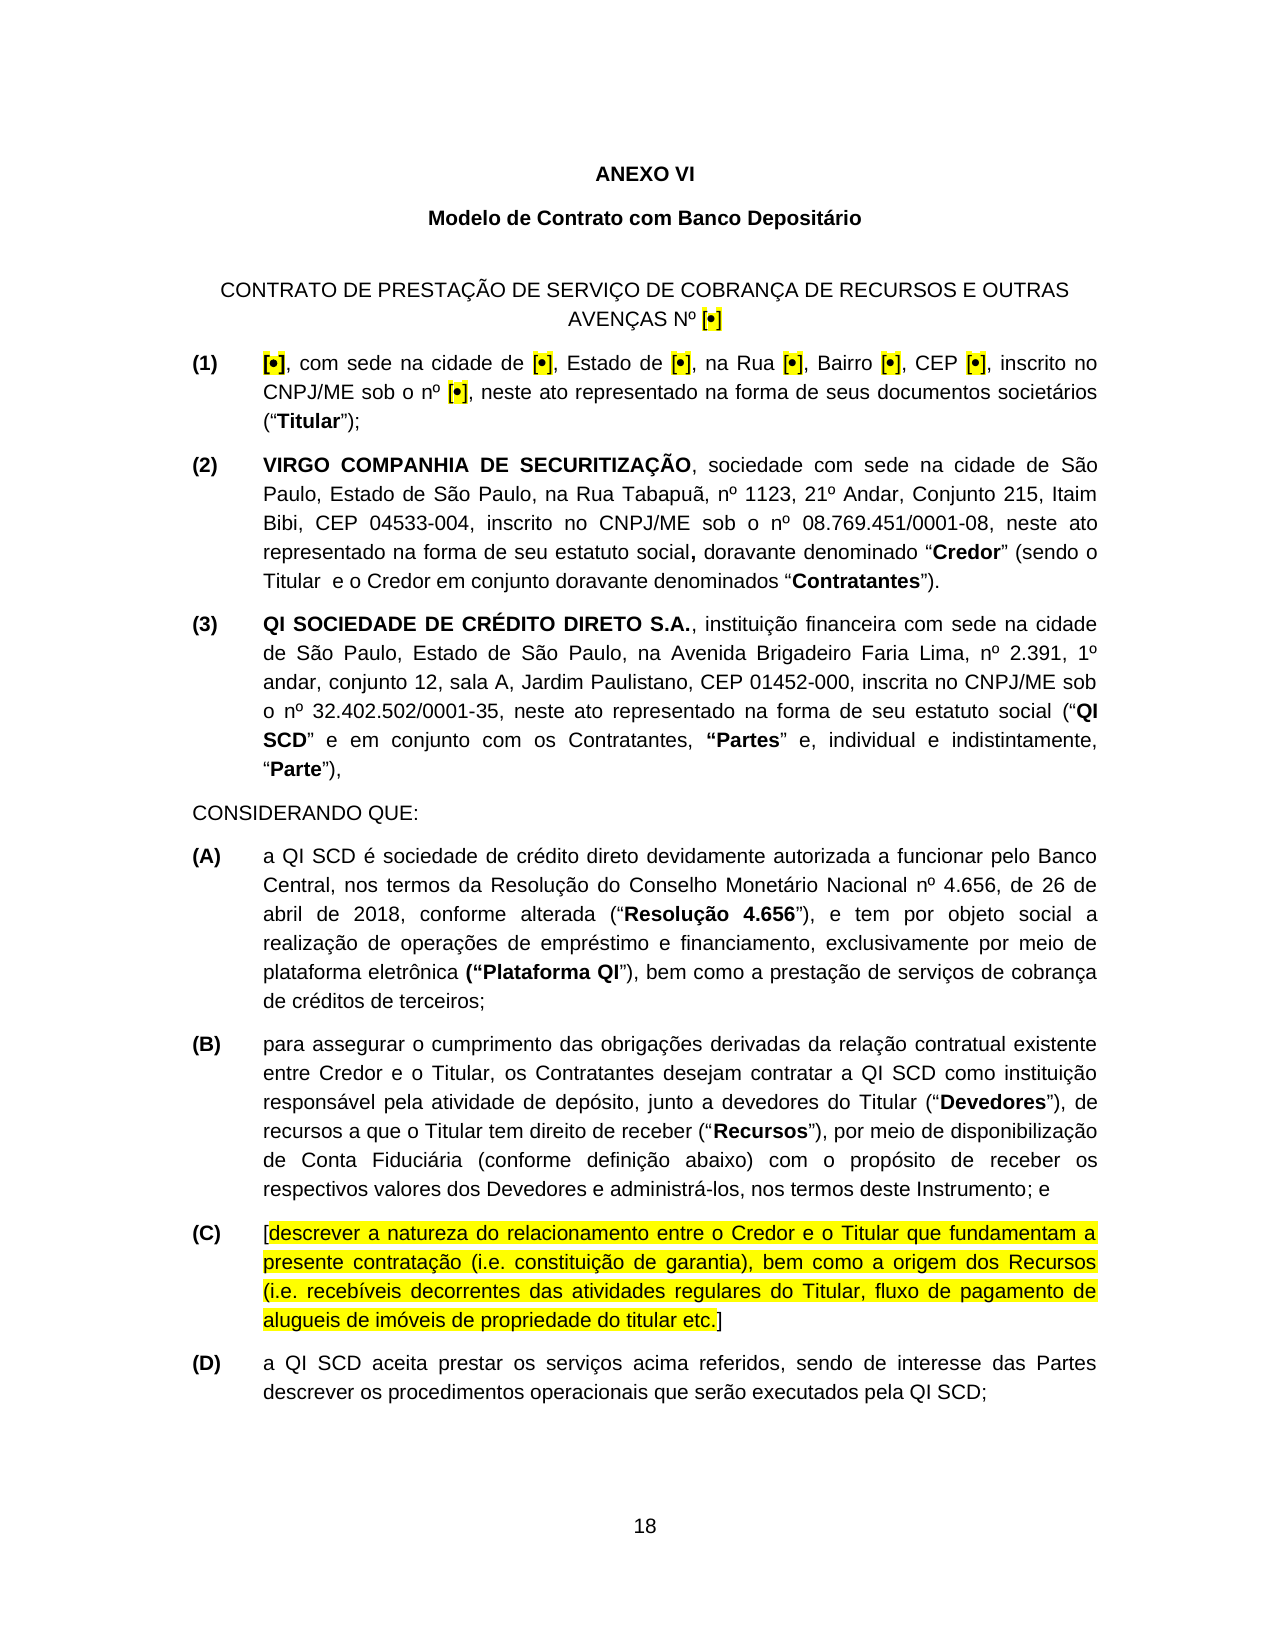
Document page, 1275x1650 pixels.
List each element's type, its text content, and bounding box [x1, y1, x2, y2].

list a QI SCD é sociedade de crédito direto devidamente autorizada a funcionar pelo Banco Central, nos termos da Resolução do Conselho Monetário Nacional nº 4.656, de 26 de abril de 2018, conforme alterada (“Resolução 4.656”), e tem por objeto social a realização de operações de empréstimo e financiamento, exclusivamente por meio de plataforma eletrônica (“Plataforma QI”), bem como a prestação de serviços de cobrança de créditos de terceiros; [192, 844, 1098, 1013]
text para assegurar o cumprimento das obrigações derivadas da relação contratual existente entre Credor e o Titular, os Contratantes desejam contratar a QI SCD como instituição responsável pela atividade de depósito, junto a devedores do Titular (“Devedores”), de recursos a que o Titular tem direito de receber (“Recursos”), por meio de disponibilização de Conta Fiduciária (conforme definição abaixo) com o propósito de receber os respectivos valores dos Devedores e administrá-los, nos termos deste Instrumento; e [192, 1032, 1098, 1201]
text QI SOCIEDADE DE CRÉDITO DIRETO S.A., instituição financeira com sede na cidade de São Paulo, Estado de São Paulo, na Avenida Brigadeiro Faria Lima, nº 2.391, 1º andar, conjunto 12, sala A, Jardim Paulistano, CEP 01452-000, inscrita no CNPJ/ME sob o nº 32.402.502/0001-35, neste ato representado na forma de seu estatuto social (“QI SCD” e em conjunto com os Contratantes, “Partes” e, individual e indistintamente, “Parte”), [192, 612, 1098, 781]
text CONTRATO DE PRESTAÇÃO DE SERVIÇO DE COBRANÇA DE RECURSOS E OUTRAS AVENÇAS Nº [] [192, 278, 1098, 331]
text a QI SCD aceita prestar os serviços acima referidos, sendo de interesse das Partes descrever os procedimentos operacionais que serão executados pela QI SCD; [192, 1351, 1098, 1404]
text [descrever a natureza do relacionamento entre o Credor e o Titular que fundamentam a presente contratação (i.e. constituição de garantia), bem como a origem dos Recursos (i.e. recebíveis decorrentes das atividades regulares do Titular, fluxo de pagamento de alugueis de imóveis de propriedade do titular etc.] [192, 1221, 1098, 1331]
text Modelo de Contrato com Banco Depositário [192, 206, 1098, 230]
list [], com sede na cidade de [], Estado de [], na Rua [], Bairro [], CEP [], inscrito no CNPJ/ME sob o nº [], neste ato representado na forma de seus documentos societários (“Titular”); [192, 351, 1098, 433]
text ANEXO VI [192, 162, 1098, 186]
text VIRGO COMPANHIA DE SECURITIZAÇÃO, sociedade com sede na cidade de São Paulo, Estado de São Paulo, na Rua Tabapuã, nº 1123, 21º Andar, Conjunto 215, Itaim Bibi, CEP 04533-004, inscrito no CNPJ/ME sob o nº 08.769.451/0001-08, neste ato representado na forma de seu estatuto social, doravante denominado “Credor” (sendo o Titular e o Credor em conjunto doravante denominados “Contratantes”). [192, 453, 1098, 592]
text CONSIDERANDO QUE: [192, 800, 1098, 824]
